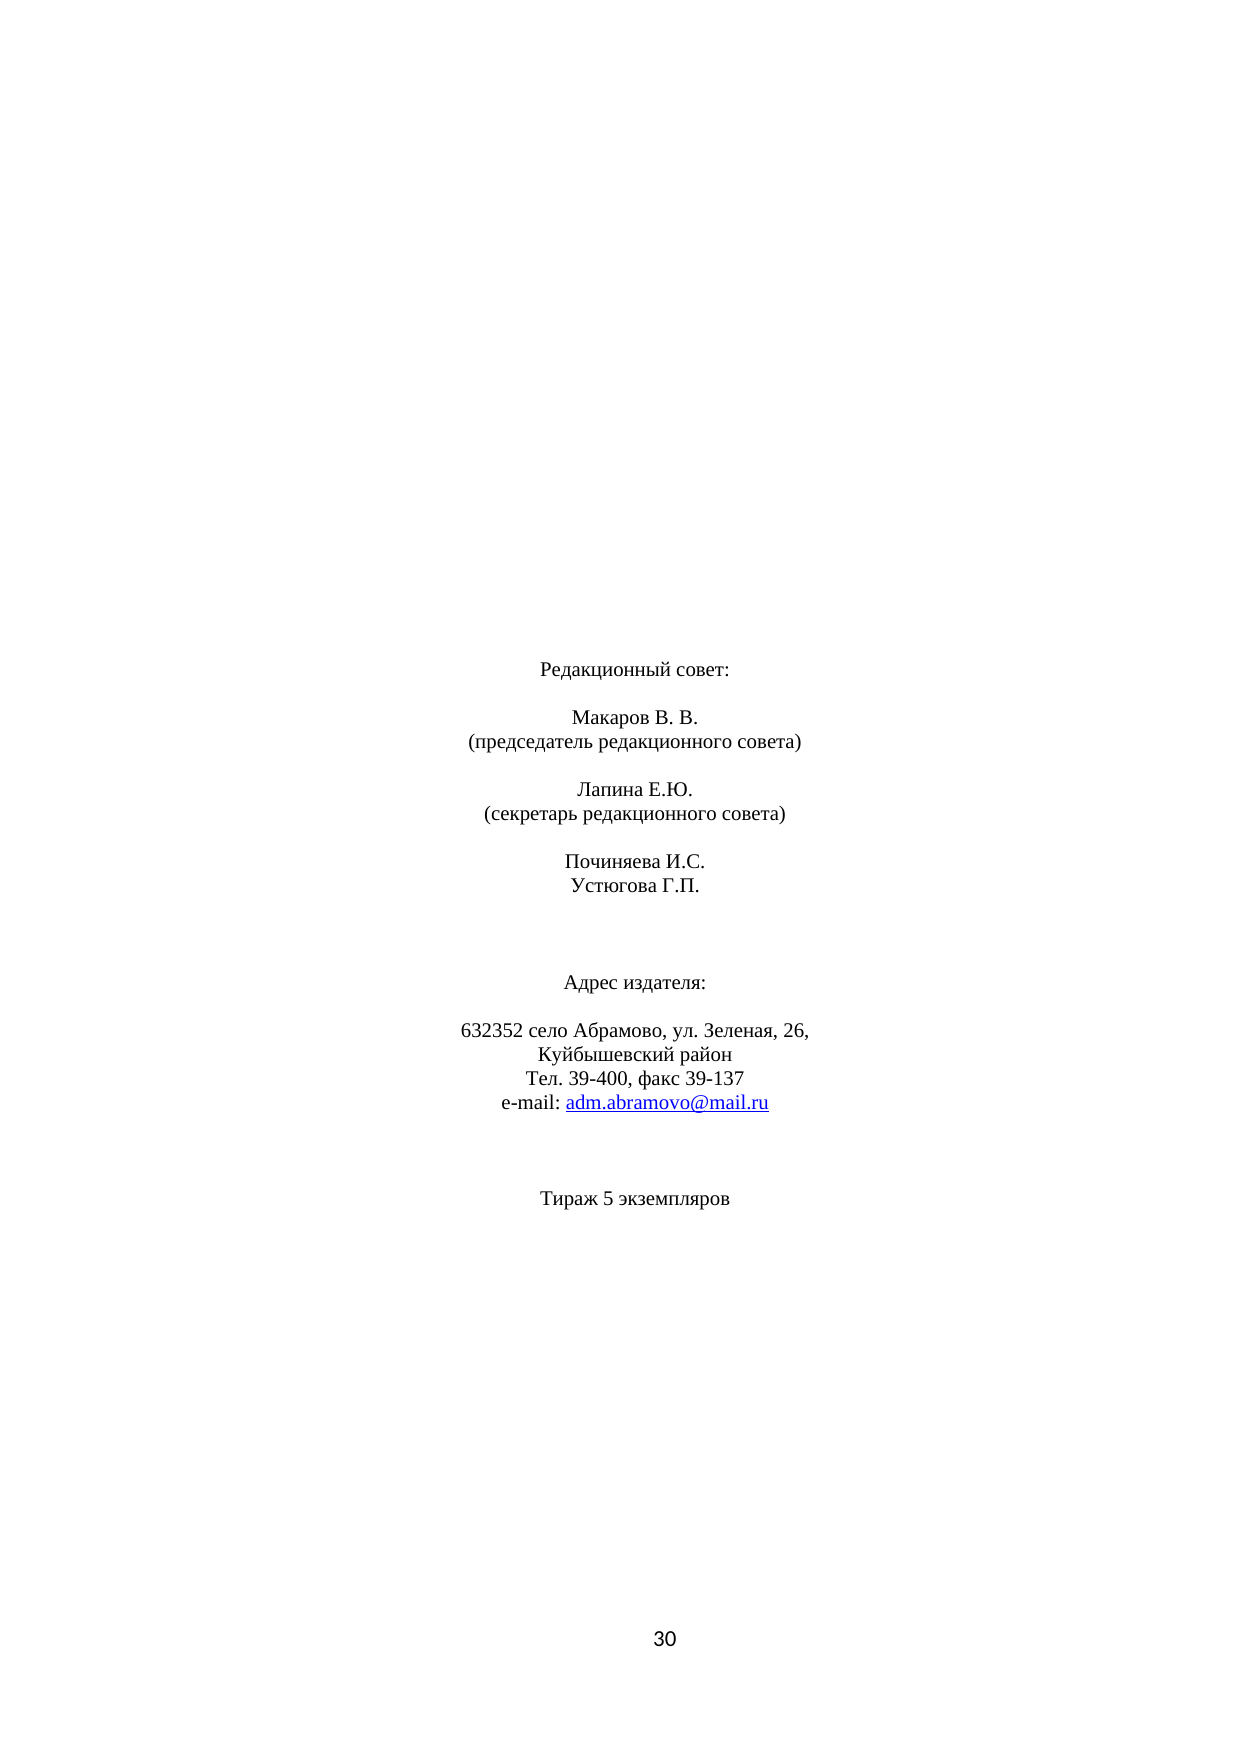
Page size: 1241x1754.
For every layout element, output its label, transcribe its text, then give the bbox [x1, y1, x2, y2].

text Устюгова Г.П. [118, 873, 1152, 897]
text Куйбышевский район [118, 1042, 1152, 1066]
text Адрес издателя: [118, 970, 1152, 994]
text Починяева И.С. [118, 849, 1152, 873]
text (секретарь редакционного совета) [118, 801, 1152, 825]
text 632352 село Абрамово, ул. Зеленая, 26, [118, 1018, 1152, 1042]
text Макаров В. В. [118, 705, 1152, 729]
text Редакционный совет: [118, 657, 1152, 681]
text Лапина Е.Ю. [118, 777, 1152, 801]
text Тел. 39-400, факс 39-137 [118, 1066, 1152, 1090]
text Тираж 5 экземпляров [118, 1186, 1152, 1210]
text e-mail: adm.abramovo@mail.ru [118, 1090, 1152, 1114]
text (председатель редакционного совета) [118, 729, 1152, 753]
